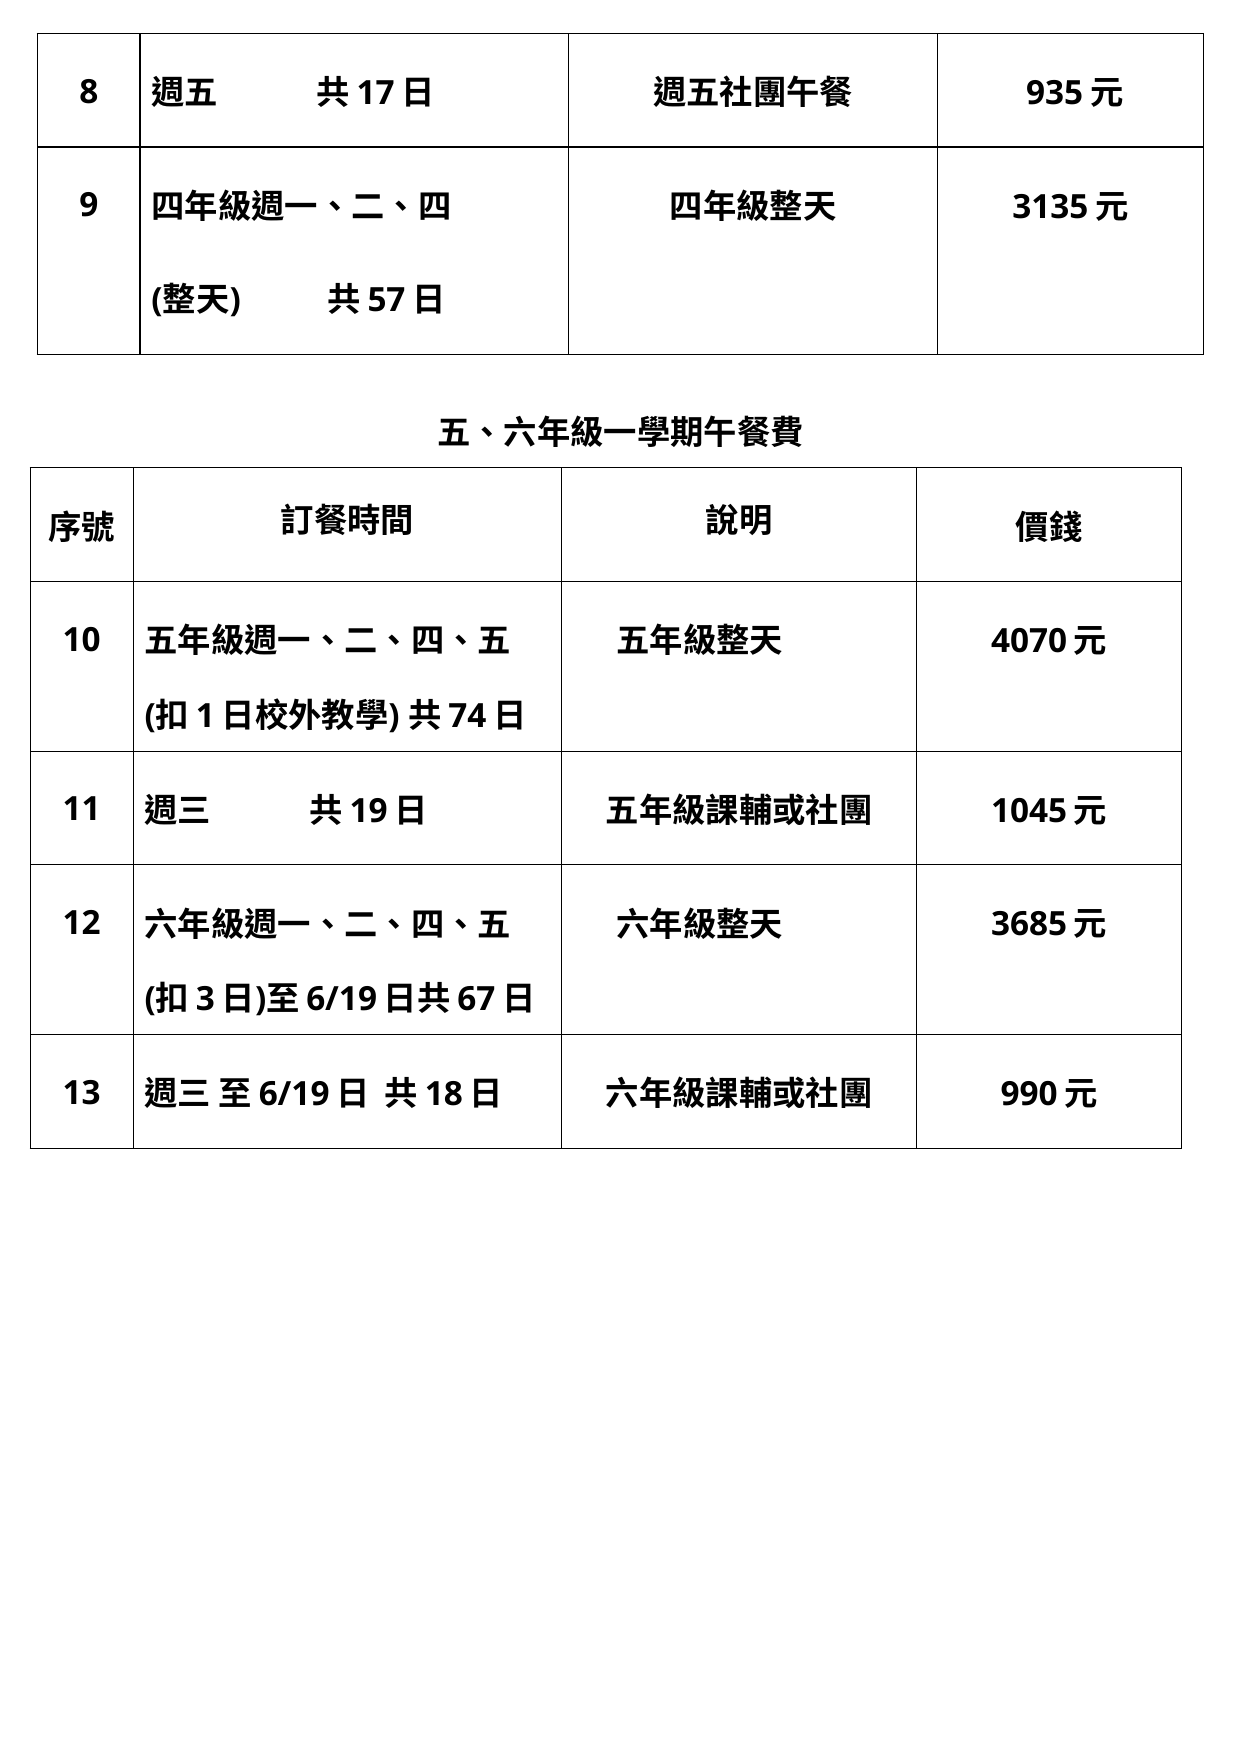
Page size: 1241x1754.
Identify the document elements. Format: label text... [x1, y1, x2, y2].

table_header 訂餐時間 [134, 468, 561, 581]
table_cell 週五社團午餐 [569, 34, 937, 146]
table_cell 13 [31, 1035, 133, 1147]
table_cell 四年級週一、二、四 (整天) 共57日 [141, 148, 568, 354]
table_cell 週三 共19日 [134, 752, 561, 864]
table_cell 3685元 [917, 865, 1181, 1034]
table_cell 五年級週一、二、四、五 (扣1日校外教學) 共74日 [134, 582, 561, 751]
table_cell 六年級整天 [562, 865, 916, 1034]
table_header 價錢 [917, 468, 1181, 581]
table_cell 935元 [938, 34, 1203, 146]
table_cell 六年級課輔或社團 [562, 1035, 916, 1147]
table_cell 3135元 [938, 148, 1203, 354]
table_cell 週三 至6/19日 共18日 [134, 1035, 561, 1147]
table_cell 四年級整天 [569, 148, 937, 354]
table_cell 五年級課輔或社團 [562, 752, 916, 864]
table_header 序號 [31, 468, 133, 581]
table_cell 1045元 [917, 752, 1181, 864]
text 五、六年級一學期午餐費 [30, 392, 1210, 467]
table_cell 4070元 [917, 582, 1181, 751]
table_cell 8 [38, 34, 139, 146]
table_cell 六年級週一、二、四、五 (扣3日)至6/19日共67日 [134, 865, 561, 1034]
table_cell 12 [31, 865, 133, 1034]
table_cell 990元 [917, 1035, 1181, 1147]
table_cell 10 [31, 582, 133, 751]
table_header 說明 [562, 468, 916, 581]
table_cell 五年級整天 [562, 582, 916, 751]
table_cell 週五 共17日 [141, 34, 568, 146]
table_cell 11 [31, 752, 133, 864]
table_cell 9 [38, 148, 139, 354]
